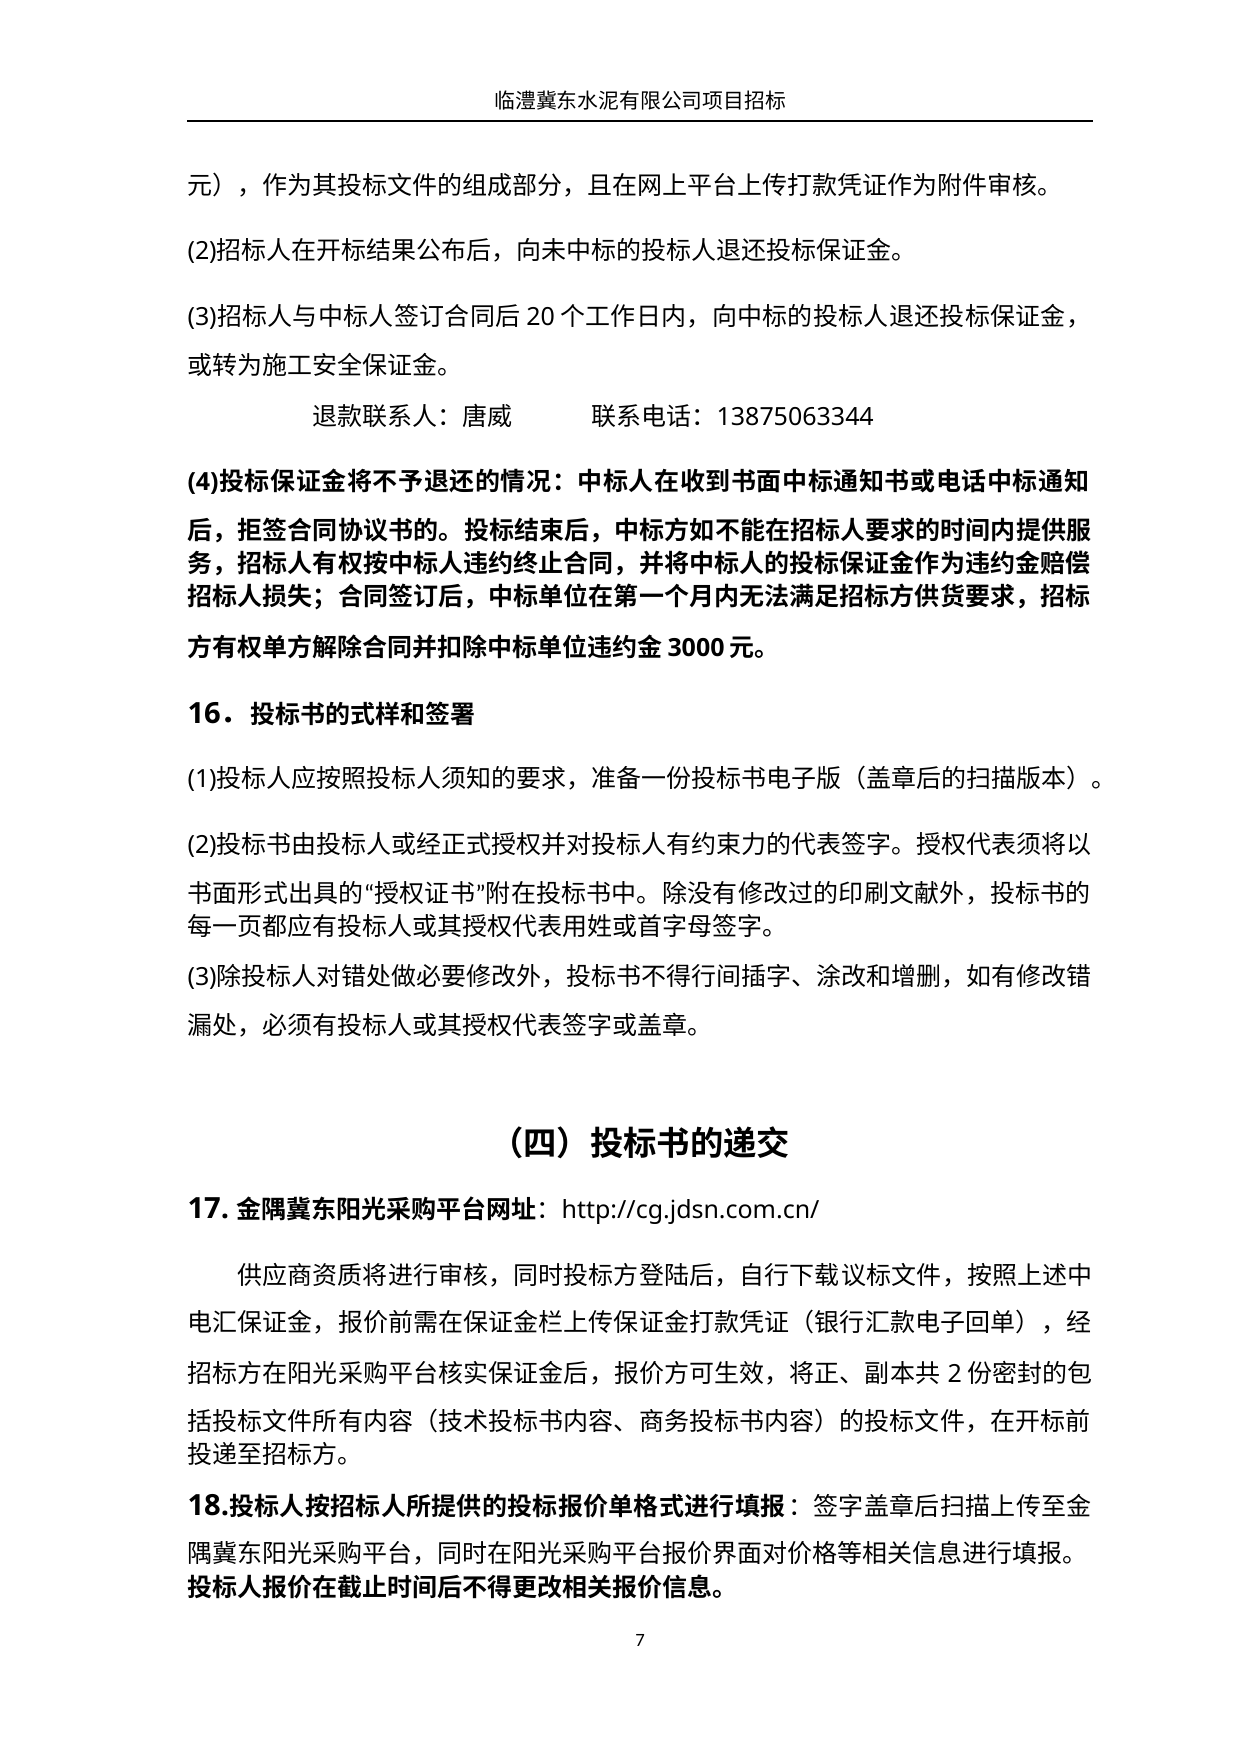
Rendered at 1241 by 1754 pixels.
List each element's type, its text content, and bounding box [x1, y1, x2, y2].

text (2)招标人在开标结果公布后，向未中标的投标人退还投标保证金。 [187, 217, 1093, 283]
text (1)投标人应按照投标人须知的要求，准备一份投标书电子版（盖章后的扫描版本）。 [187, 745, 1093, 811]
text (3)除投标人对错处做必要修改外，投标书不得行间插字、涂改和增删，如有修改错漏处，必须有投标人或其授权代表签字或盖章。 [187, 943, 1093, 1042]
text 16．投标书的式样和签署 [187, 679, 1093, 745]
text （四）投标书的递交 [187, 1108, 1093, 1174]
text (3)招标人与中标人签订合同后20个工作日内，向中标的投标人退还投标保证金，或转为施工安全保证金。 [187, 283, 1093, 382]
text 18.投标人按招标人所提供的投标报价单格式进行填报：签字盖章后扫描上传至金隅冀东阳光采购平台，同时在阳光采购平台报价界面对价格等相关信息进行填报。 [187, 1471, 1093, 1570]
text (4)投标保证金将不予退还的情况：中标人在收到书面中标通知书或电话中标通知后，拒签合同协议书的。投标结束后，中标方如不能在招标人要求的时间内提供服务，招标人有权按中标人违约终止合同，并将中标人的投标保证金作为违约金赔偿招标人损失；合同签订后，中标单位在第一个月内无法满足招标方供货要求，招标方有权单方解除合同并扣除中标单位违约金3000元。 [187, 448, 1093, 679]
text 退款联系人：唐威 联系电话：13875063344 [187, 382, 1093, 448]
text 供应商资质将进行审核，同时投标方登陆后，自行下载议标文件，按照上述中电汇保证金，报价前需在保证金栏上传保证金打款凭证（银行汇款电子回单），经招标方在阳光采购平台核实保证金后，报价方可生效，将正、副本共2份密封的包括投标文件所有内容（技术投标书内容、商务投标书内容）的投标文件，在开标前投递至招标方。 [187, 1240, 1093, 1471]
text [187, 151, 1082, 217]
text (2)投标书由投标人或经正式授权并对投标人有约束力的代表签字。授权代表须将以书面形式出具的“授权证书”附在投标书中。除没有修改过的印刷文献外，投标书的每一页都应有投标人或其授权代表用姓或首字母签字。 [187, 811, 1093, 943]
text 投标人报价在截止时间后不得更改相关报价信息。 [187, 1570, 1093, 1603]
text 17. 金隅冀东阳光采购平台网址：http://cg.jdsn.com.cn/ [187, 1174, 1093, 1240]
